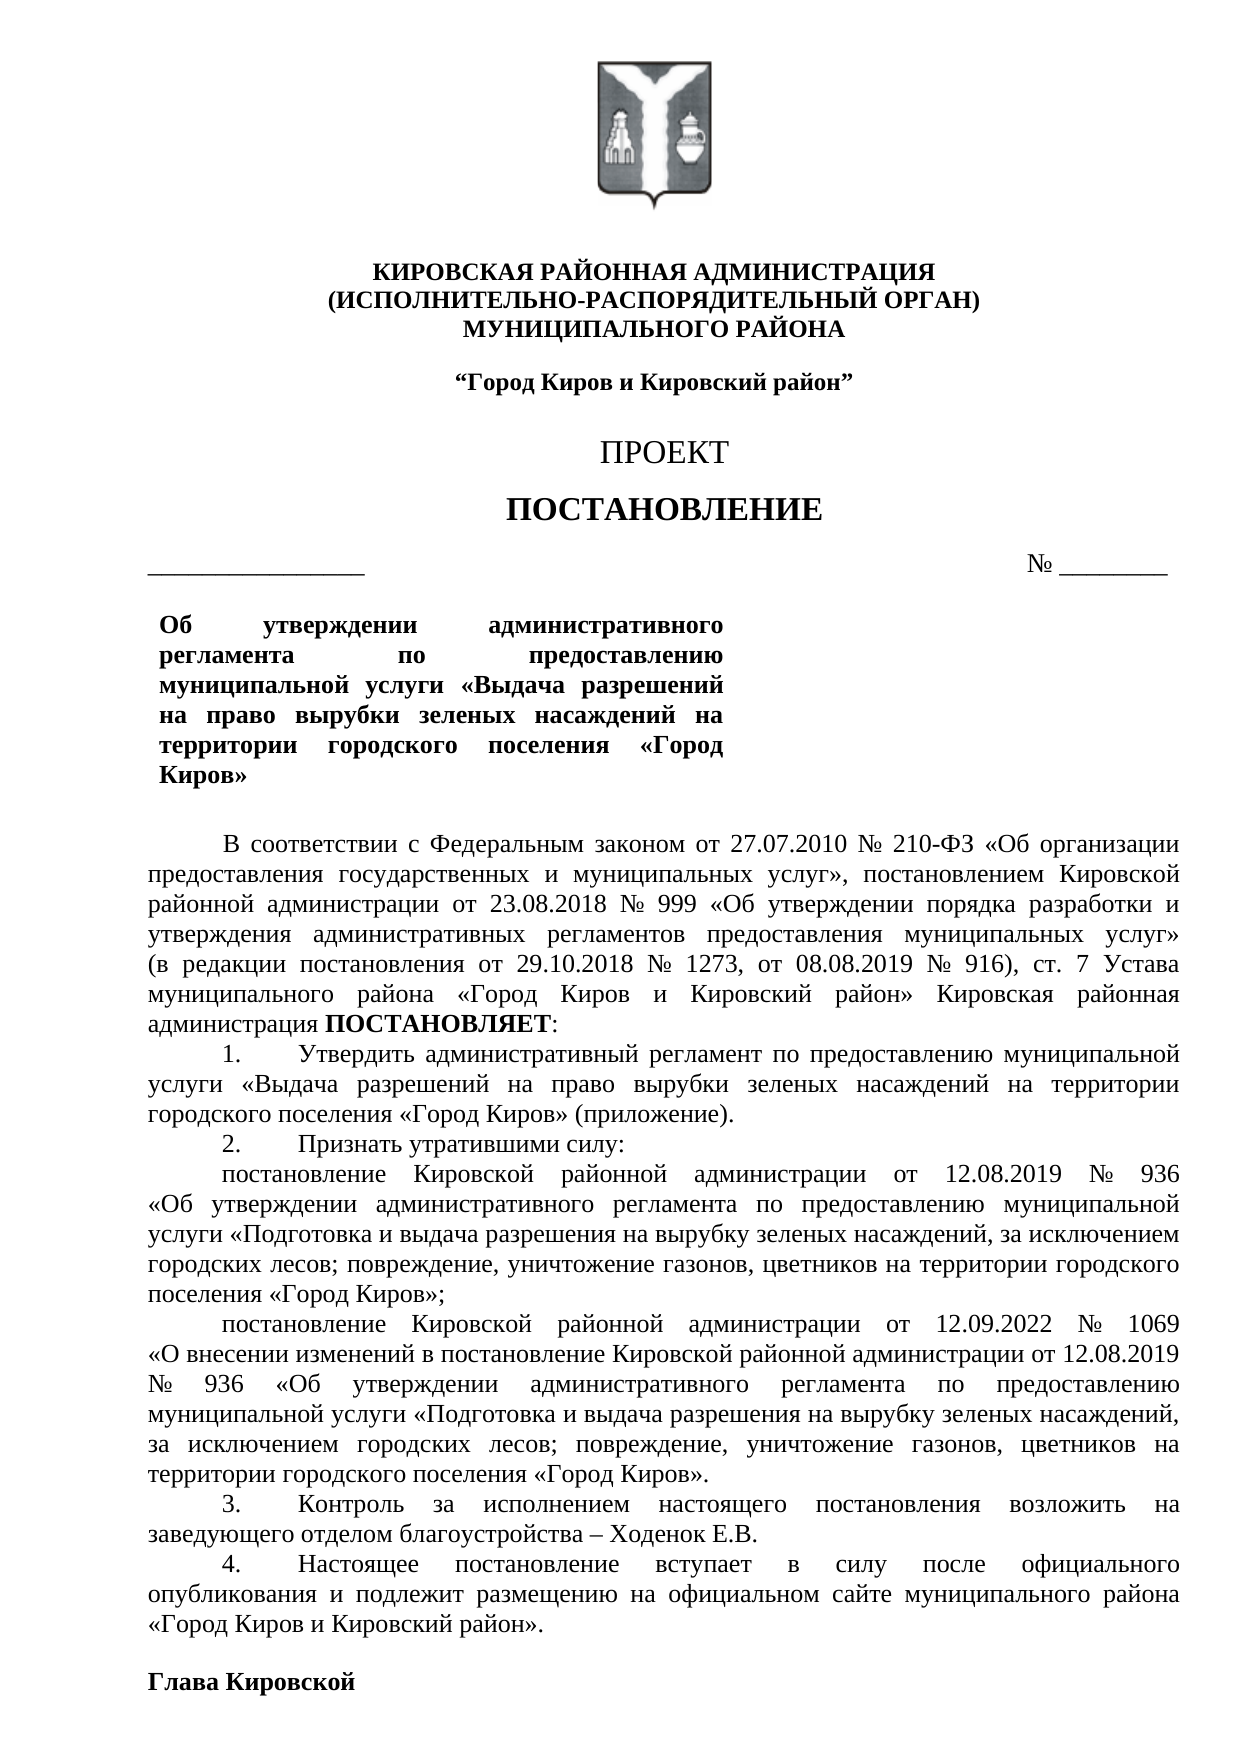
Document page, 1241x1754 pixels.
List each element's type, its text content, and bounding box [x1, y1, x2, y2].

list Признать утратившими силу: [148, 1128, 1181, 1158]
text ________________ № ________ [148, 547, 1181, 578]
text Глава Кировской [148, 1666, 1181, 1696]
table_header Об утверждении административного регламента по предоставлению муниципальной услуги «Выдача разрешений на право вырубки зеленых насаждений на территории городского поселения «Город Киров» [148, 609, 735, 789]
list Настоящее постановление вступает в силу после официального опубликования и подлежит размещению на официальном сайте муниципального района «Город Киров и Кировский район». [148, 1548, 1181, 1638]
text постановление Кировской районной администрации от 12.09.2022 № 1069 «О внесении изменений в постановление Кировской районной администрации от 12.08.2019 № 936 «Об утверждении административного регламента по предоставлению муниципальной услуги «Подготовка и выдача разрешения на вырубку зеленых насаждений, за исключением городских лесов; повреждение, уничтожение газонов, цветников на территории городского поселения «Город Киров». [148, 1308, 1181, 1488]
text ПОСТАНОВЛЕНИЕ [148, 489, 1181, 528]
list Утвердить административный регламент по предоставлению муниципальной услуги «Выдача разрешений на право вырубки зеленых насаждений на территории городского поселения «Город Киров» (приложение). [148, 1038, 1181, 1128]
text В соответствии с Федеральным законом от 27.07.2010 № 210-ФЗ «Об организации предоставления государственных и муниципальных услуг», постановлением Кировской районной администрации от 23.08.2018 № 999 «Об утверждении порядка разработки и утверждения административных регламентов предоставления муниципальных услуг» (в редакции постановления от 29.10.2018 № 1273, от 08.08.2019 № 916), ст. 7 Устава муниципального района «Город Киров и Кировский район» Кировская районная администрация ПОСТАНОВЛЯЕТ: [148, 828, 1181, 1038]
list Контроль за исполнением настоящего постановления возложить на заведующего отделом благоустройства – Ходенок Е.В. [148, 1488, 1181, 1548]
text ПРОЕКТ [148, 432, 1181, 470]
picture [596, 60, 712, 210]
text постановление Кировской районной администрации от 12.08.2019 № 936 «Об утверждении административного регламента по предоставлению муниципальной услуги «Подготовка и выдача разрешения на вырубку зеленых насаждений, за исключением городских лесов; повреждение, уничтожение газонов, цветников на территории городского поселения «Город Киров»; [148, 1158, 1181, 1308]
